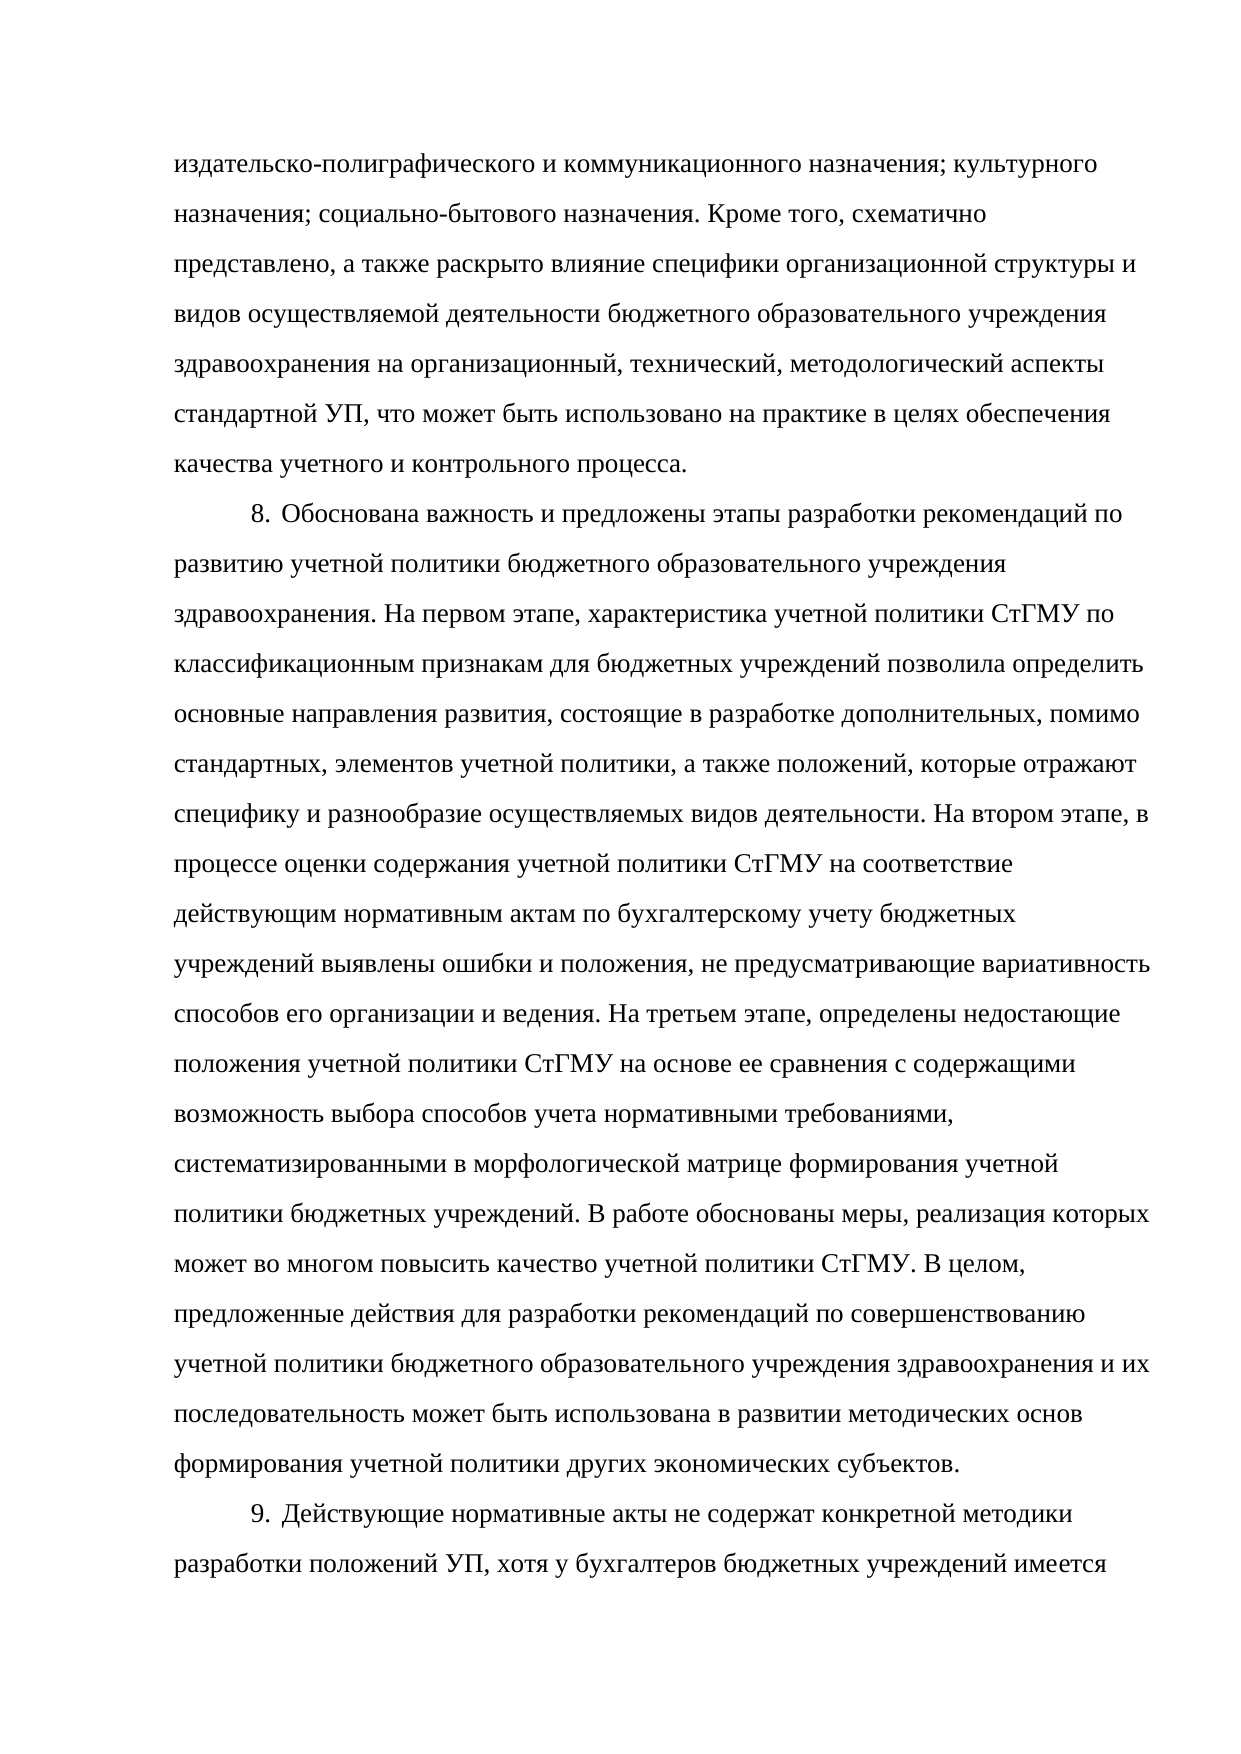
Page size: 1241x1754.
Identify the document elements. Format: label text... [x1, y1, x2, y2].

list Обоснована важность и предложены этапы разработки рекомендаций по развитию учетной политики бюджетного образовательного учреждения здравоохранения. На первом этапе, характеристика учетной политики СтГМУ по классификационным признакам для бюджетных учреждений позволила определить основные направления развития, состоящие в разработке дополнительных, помимо стандартных, элементов учетной политики, а также положений, которые отражают специфику и разнообразие осуществляемых видов деятельности. На втором этапе, в процессе оценки содержания учетной политики СтГМУ на соответствие действующим нормативным актам по бухгалтерскому учету бюджетных учреждений выявлены ошибки и положения, не предусматривающие вариативность способов его организации и ведения. На третьем этапе, определены недостающие положения учетной политики СтГМУ на основе ее сравнения с содержащими возможность выбора способов учета нормативными требованиями, систематизированными в морфологической матрице формирования учетной политики бюджетных учреждений. В работе обоснованы меры, реализация которых может во многом повысить качество учетной политики СтГМУ. В целом, предложенные действия для разработки рекомендаций по совершенствованию учетной политики бюджетного образовательного учреждения здравоохранения и их последовательность может быть использована в развитии методических основ формирования учетной политики других экономических субъектов. [173, 482, 1155, 1482]
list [173, 132, 1155, 482]
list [173, 1482, 1155, 1582]
